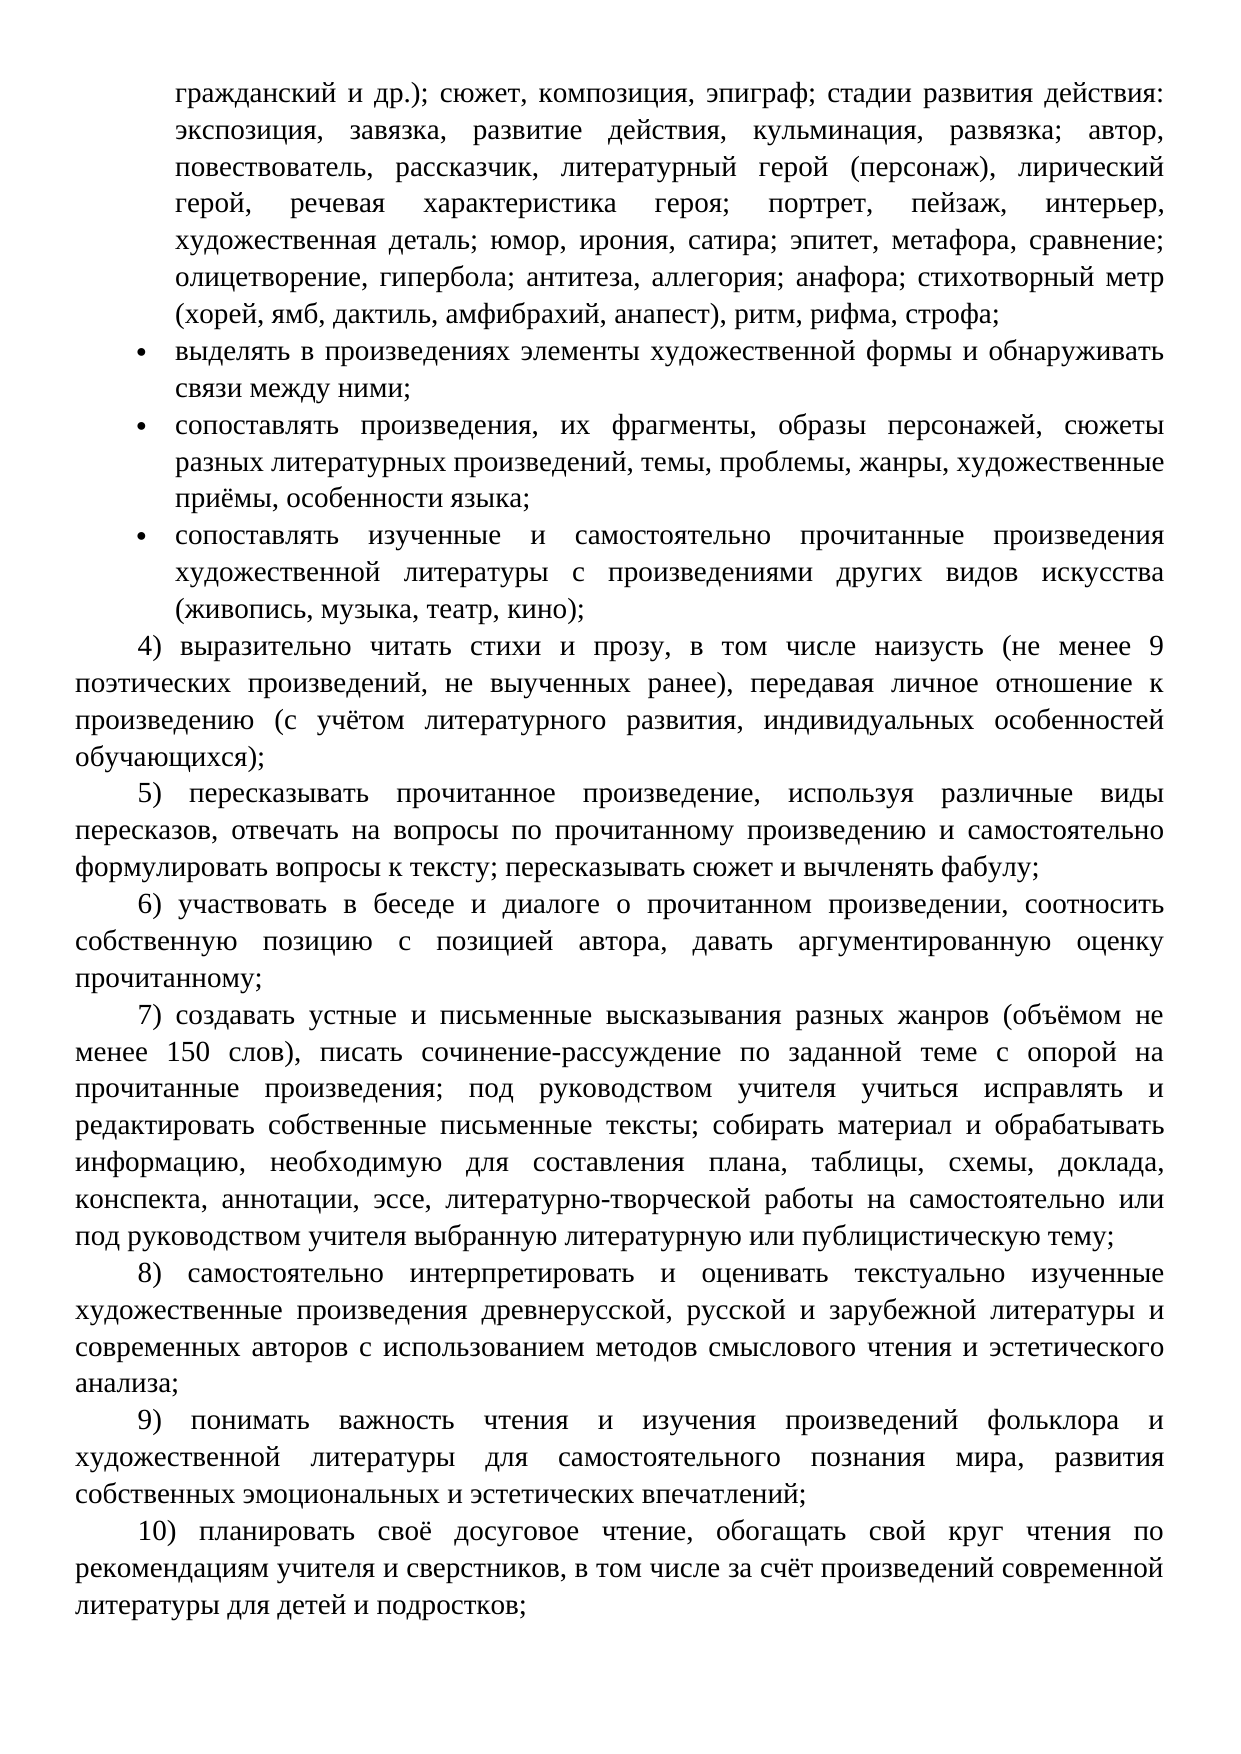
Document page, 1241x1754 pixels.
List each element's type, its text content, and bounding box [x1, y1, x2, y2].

text 7) создавать устные и письменные высказывания разных жанров (объёмом не менее 150 слов), писать сочинение-рассуждение по заданной теме с опорой на прочитанные произведения; под руководством учителя учиться исправлять и редактировать собственные письменные тексты; собирать материал и обрабатывать информацию, необходимую для составления плана, таблицы, схемы, доклада, конспекта, аннотации, эссе, литературно-творческой работы на самостоятельно или под руководством учителя выбранную литературную или публицистическую тему; [75, 997, 1165, 1252]
text 6) участвовать в беседе и диалоге о прочитанном произведении, соотносить собственную позицию с позицией автора, давать аргументированную оценку прочитанному; [75, 886, 1165, 993]
text 4) выразительно читать стихи и прозу, в том числе наизусть (не менее 9 поэтических произведений, не выученных ранее), передавая личное отношение к произведению (с учётом литературного развития, индивидуальных особенностей обучающихся); [75, 628, 1165, 772]
text 8) самостоятельно интерпретировать и оценивать текстуально изученные художественные произведения древнерусской, русской и зарубежной литературы и современных авторов с использованием методов смыслового чтения и эстетического анализа; [75, 1255, 1165, 1399]
list выделять в произведениях элементы художественной формы и обнаруживать связи между ними; [137, 333, 1165, 403]
text 10) планировать своё досуговое чтение, обогащать свой круг чтения по рекомендациям учителя и сверстников, в том числе за счёт произведений современной литературы для детей и подростков; [75, 1513, 1165, 1620]
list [137, 75, 1165, 330]
list сопоставлять произведения, их фрагменты, образы персонажей, сюжеты разных литературных произведений, темы, проблемы, жанры, художественные приёмы, особенности языка; [137, 407, 1165, 514]
text 5) пересказывать прочитанное произведение, используя различные виды пересказов, отвечать на вопросы по прочитанному произведению и самостоятельно формулировать вопросы к тексту; пересказывать сюжет и вычленять фабулу; [75, 776, 1165, 883]
list сопоставлять изученные и самостоятельно прочитанные произведения художественной литературы с произведениями других видов искусства (живопись, музыка, театр, кино); [137, 517, 1165, 625]
text 9) понимать важность чтения и изучения произведений фольклора и художественной литературы для самостоятельного познания мира, развития собственных эмоциональных и эстетических впечатлений; [75, 1402, 1165, 1510]
